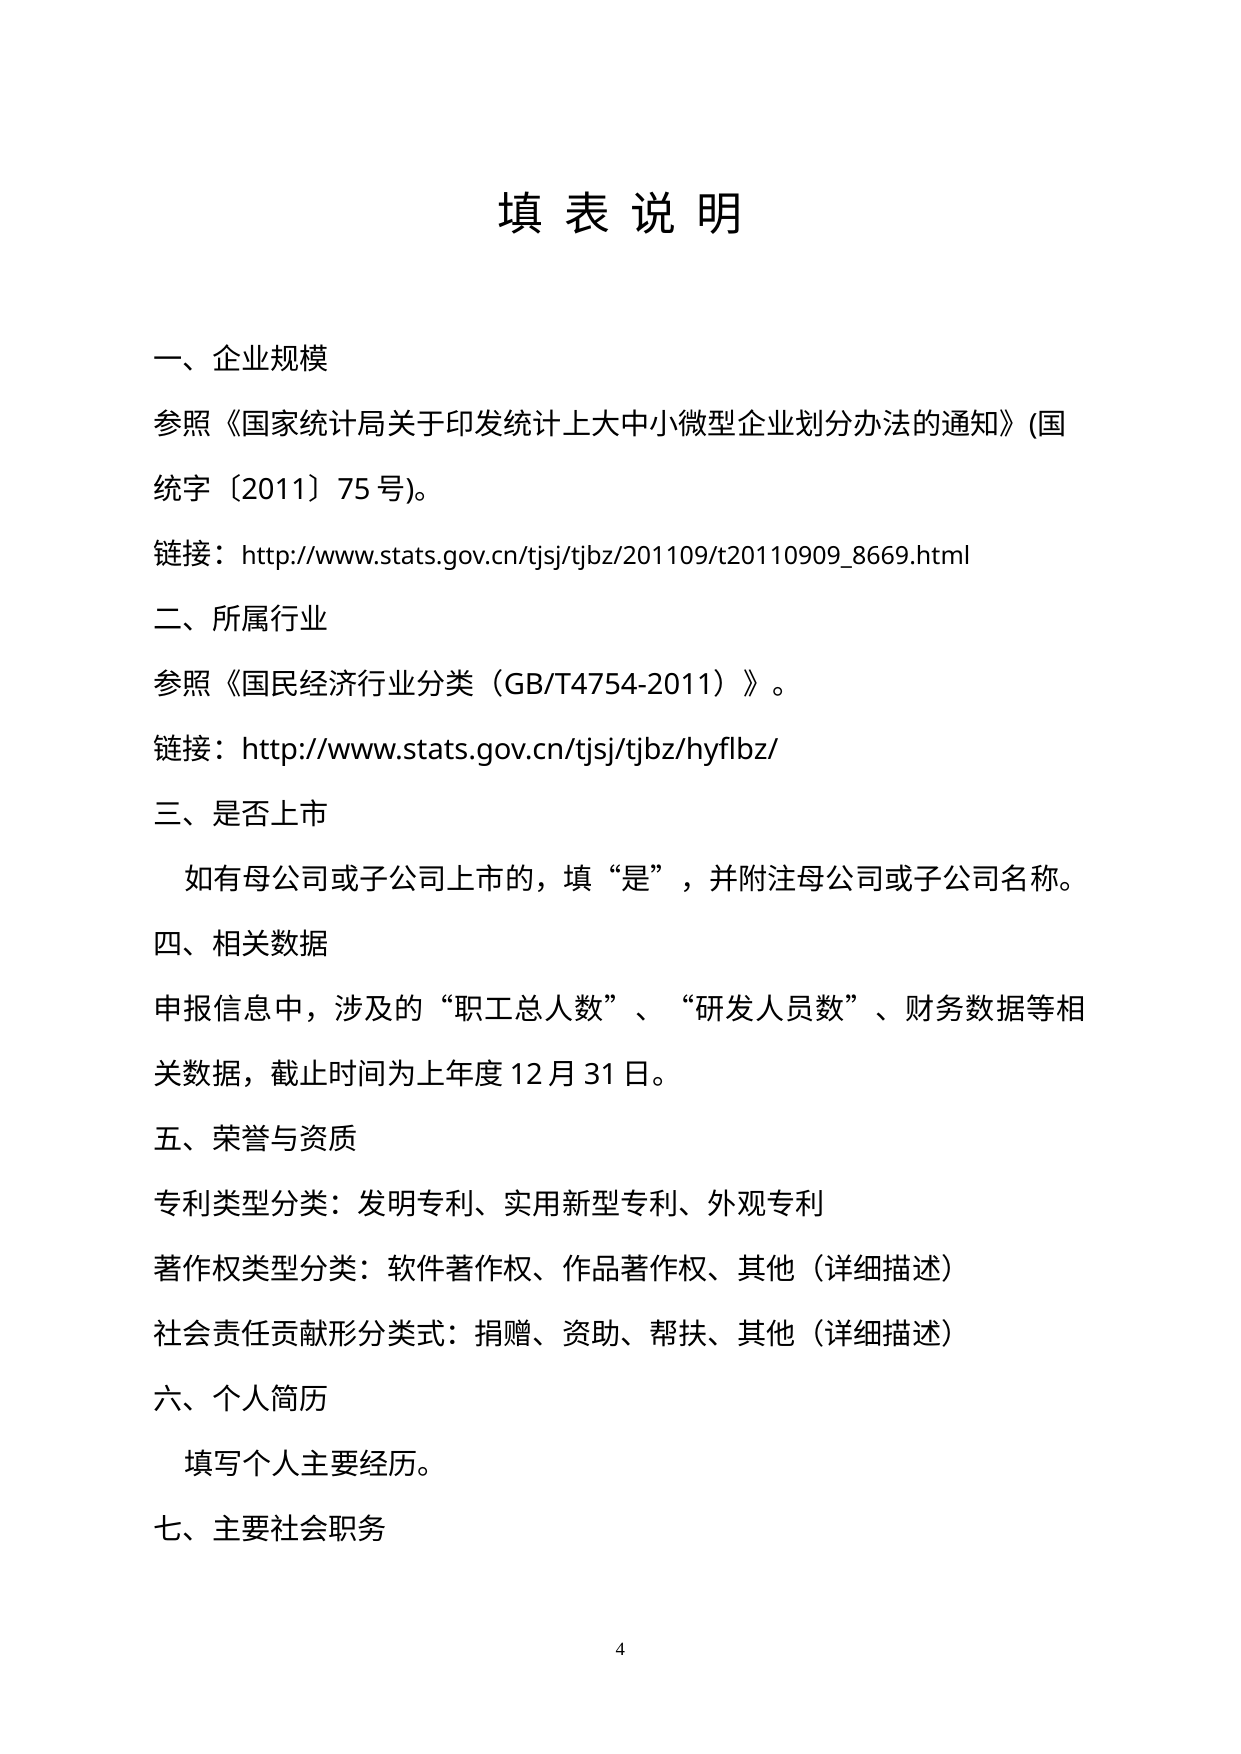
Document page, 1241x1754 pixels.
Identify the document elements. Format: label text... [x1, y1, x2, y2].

text 链接：http://www.stats.gov.cn/tjsj/tjbz/201109/t20110909_8669.html [153, 519, 1087, 584]
text 一、企业规模 [153, 324, 1087, 389]
text 著作权类型分类：软件著作权、作品著作权、其他（详细描述） [153, 1234, 1087, 1299]
text 六、个人简历 [153, 1364, 1087, 1429]
text 如有母公司或子公司上市的，填“是”，并附注母公司或子公司名称。 [153, 844, 1087, 909]
text 链接：http://www.stats.gov.cn/tjsj/tjbz/hyflbz/ [153, 714, 1087, 779]
text 二、所属行业 [153, 584, 1087, 649]
text 四、相关数据 [153, 909, 1087, 974]
text 社会责任贡献形分类式：捐赠、资助、帮扶、其他（详细描述） [153, 1299, 1087, 1364]
text 参照《国民经济行业分类（GB/T4754-2011）》。 [153, 649, 1087, 714]
text 申报信息中，涉及的“职工总人数”、“研发人员数”、财务数据等相关数据，截止时间为上年度12月31日。 [153, 974, 1087, 1104]
text 专利类型分类：发明专利、实用新型专利、外观专利 [153, 1169, 1087, 1234]
text 三、是否上市 [153, 779, 1087, 844]
text 七、主要社会职务 [153, 1494, 1087, 1559]
text 填写个人主要经历。 [153, 1429, 1087, 1494]
text 填 表 说 明 [153, 162, 1087, 259]
text 五、荣誉与资质 [153, 1104, 1087, 1169]
text 参照《国家统计局关于印发统计上大中小微型企业划分办法的通知》(国统字〔2011〕75号)。 [153, 389, 1087, 519]
